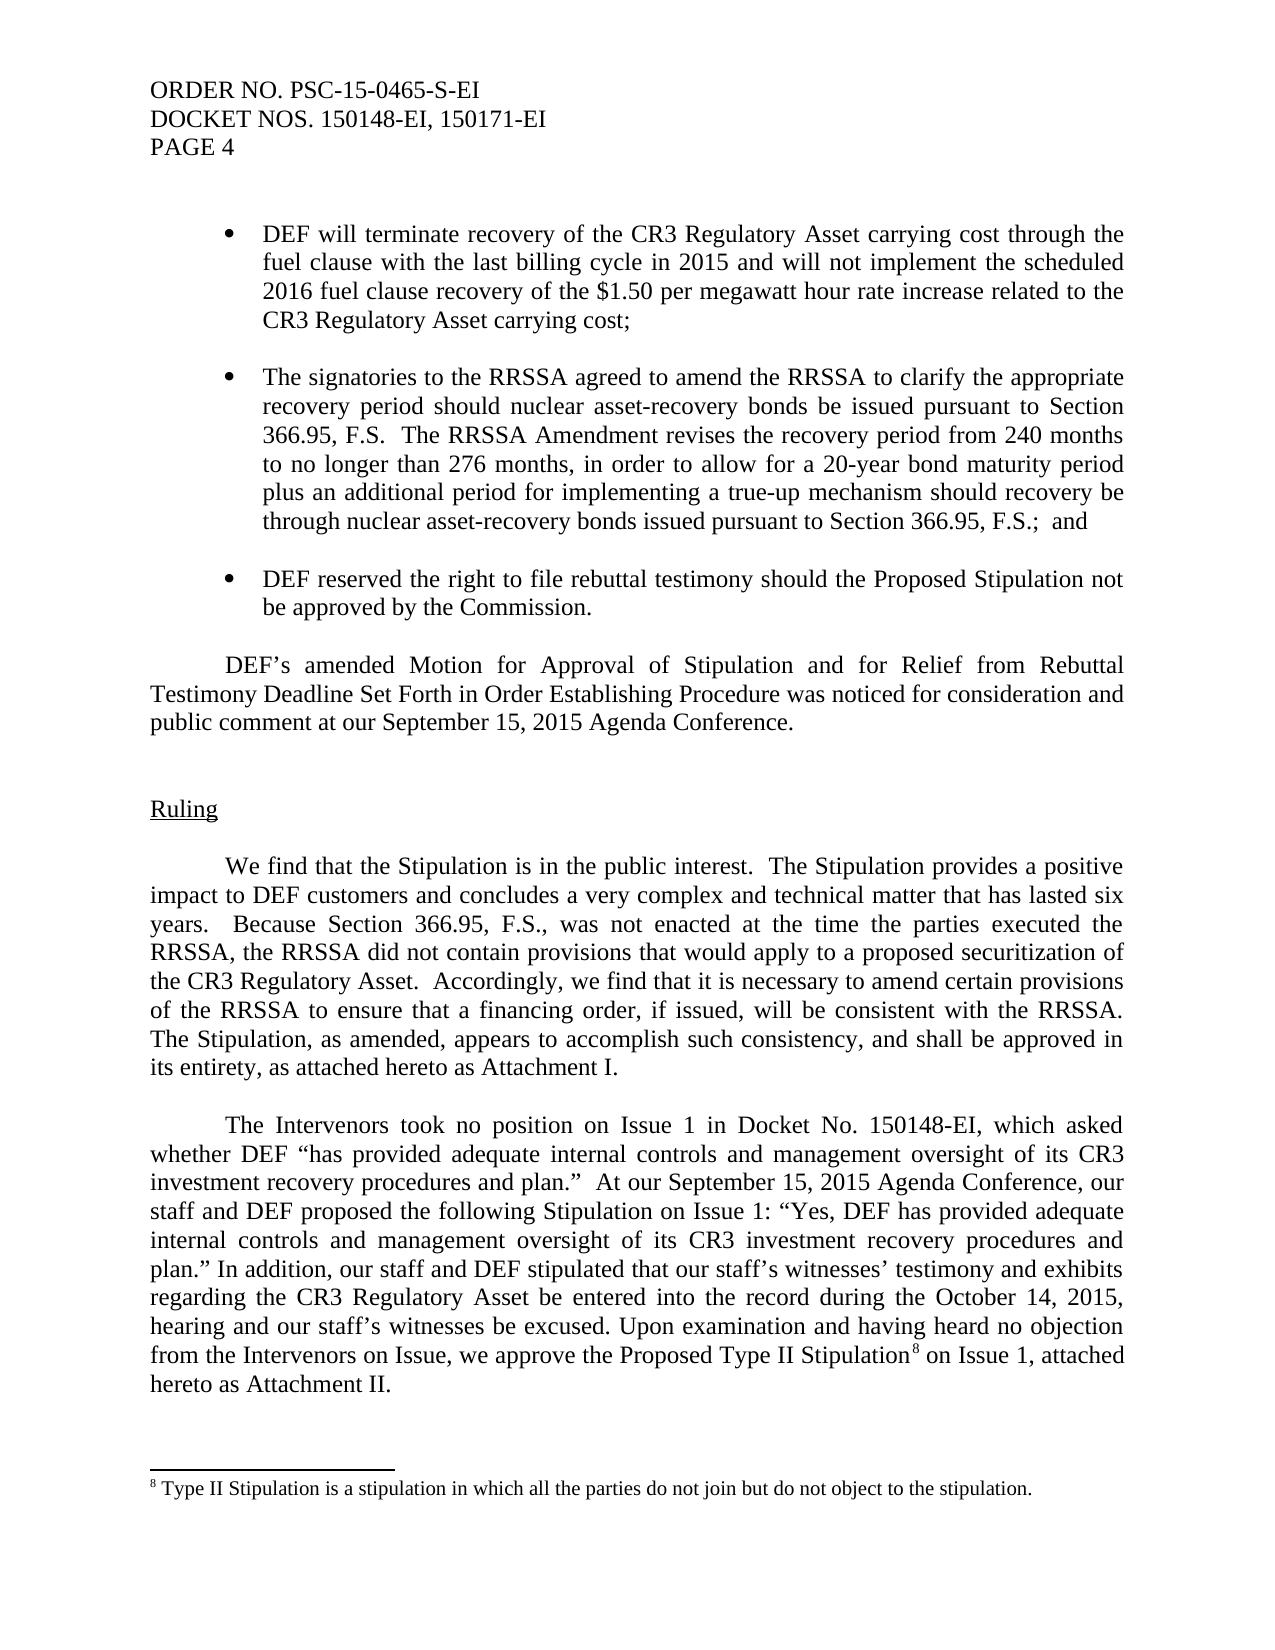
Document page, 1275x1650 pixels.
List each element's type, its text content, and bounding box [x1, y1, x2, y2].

text Ruling [150, 794, 1125, 822]
text DEF’s amended Motion for Approval of Stipulation and for Relief from Rebuttal Testimony Deadline Set Forth in Order Establishing Procedure was noticed for consideration and public comment at our September 15, 2015 Agenda Conference. [150, 650, 1125, 736]
list DEF reserved the right to file rebuttal testimony should the Proposed Stipulation not be approved by the Commission. [225, 564, 1125, 621]
text We find that the Stipulation is in the public interest. The Stipulation provides a positive impact to DEF customers and concludes a very complex and technical matter that has lasted six years. Because Section 366.95, F.S., was not enacted at the time the parties executed the RRSSA, the RRSSA did not contain provisions that would apply to a proposed securitization of the CR3 Regulatory Asset. Accordingly, we find that it is necessary to amend certain provisions of the RRSSA to ensure that a financing order, if issued, will be consistent with the RRSSA. The Stipulation, as amended, appears to accomplish such consistency, and shall be approved in its entirety, as attached hereto as Attachment I. [150, 851, 1125, 1081]
text The Intervenors took no position on Issue 1 in Docket No. 150148-EI, which asked whether DEF “has provided adequate internal controls and management oversight of its CR3 investment recovery procedures and plan.” At our September 15, 2015 Agenda Conference, our staff and DEF proposed the following Stipulation on Issue 1: “Yes, DEF has provided adequate internal controls and management oversight of its CR3 investment recovery procedures and plan.” In addition, our staff and DEF stipulated that our staff’s witnesses’ testimony and exhibits regarding the CR3 Regulatory Asset be entered into the record during the October 14, 2015, hearing and our staff’s witnesses be excused. Upon examination and having heard no objection from the Intervenors on Issue, we approve the Proposed Type II Stipulation on Issue 1, attached hereto as Attachment II. [150, 1110, 1125, 1397]
list The signatories to the RRSSA agreed to amend the RRSSA to clarify the appropriate recovery period should nuclear asset-recovery bonds be issued pursuant to Section 366.95, F.S. The RRSSA Amendment revises the recovery period from 240 months to no longer than 276 months, in order to allow for a 20-year bond maturity period plus an additional period for implementing a true-up mechanism should recovery be through nuclear asset-recovery bonds issued pursuant to Section 366.95, F.S.; and [225, 362, 1125, 535]
list DEF will terminate recovery of the CR3 Regulatory Asset carrying cost through the fuel clause with the last billing cycle in 2015 and will not implement the scheduled 2016 fuel clause recovery of the $1.50 per megawatt hour rate increase related to the CR3 Regulatory Asset carrying cost; [225, 219, 1125, 334]
